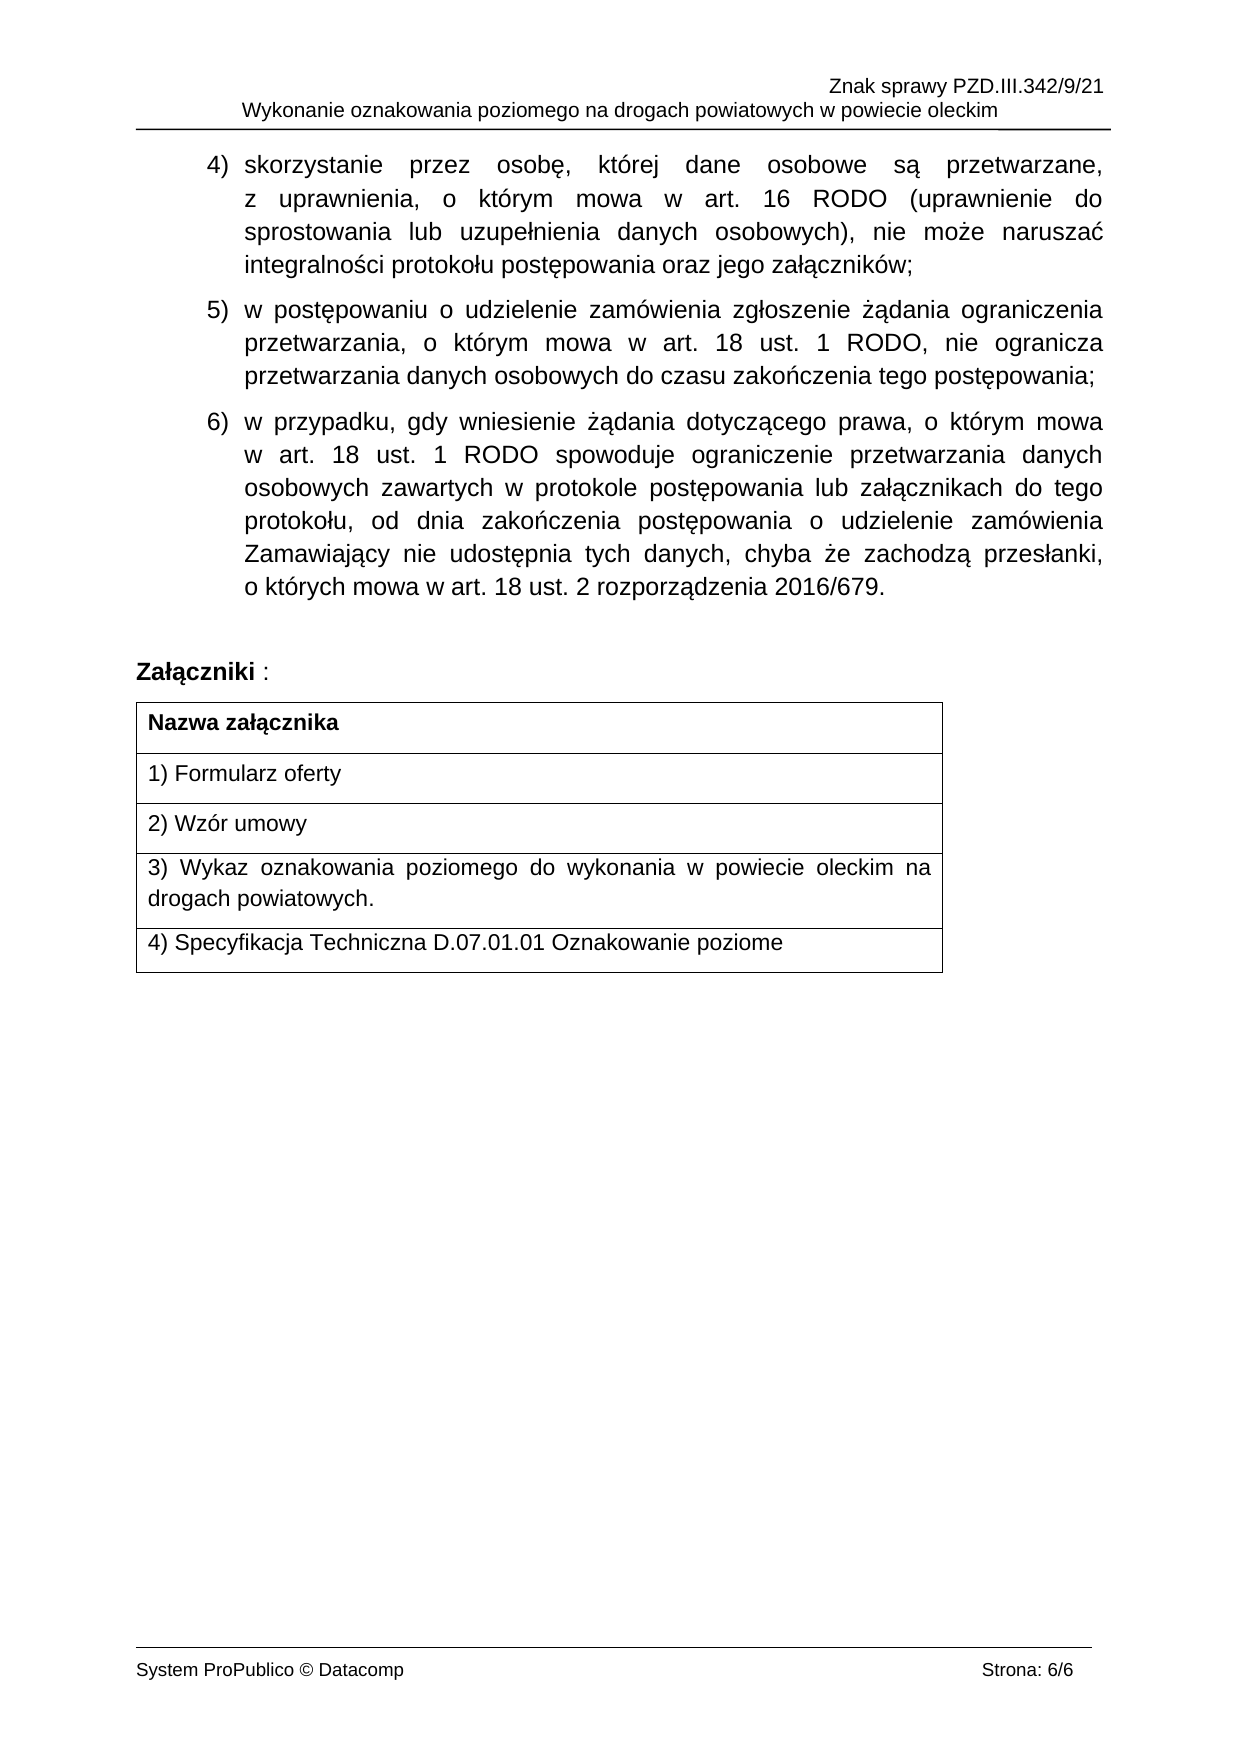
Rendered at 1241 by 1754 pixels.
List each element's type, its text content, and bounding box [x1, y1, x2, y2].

table_cell 2) Wzór umowy [137, 804, 942, 853]
table_cell 4) Specyfikacja Techniczna D.07.01.01 Oznakowanie poziome [137, 929, 942, 972]
table_cell 3) Wykaz oznakowania poziomego do wykonania w powiecie oleckim na drogach powiatowych. [137, 854, 942, 928]
table_header Nazwa załącznika [137, 703, 942, 752]
subtitle skorzystanie przez osobę, której dane osobowe są przetwarzane, z uprawnienia, o którym mowa w art. 16 RODO (uprawnienie do sprostowania lub uzupełnienia danych osobowych), nie może naruszać integralności protokołu postępowania oraz jego załączników; [207, 151, 1104, 278]
text Załączniki : [136, 657, 1104, 685]
subtitle w przypadku, gdy wniesienie żądania dotyczącego prawa, o którym mowa w art. 18 ust. 1 RODO spowoduje ograniczenie przetwarzania danych osobowych zawartych w protokole postępowania lub załącznikach do tego protokołu, od dnia zakończenia postępowania o udzielenie zamówienia Zamawiający nie udostępnia tych danych, chyba że zachodzą przesłanki, o których mowa w art. 18 ust. 2 rozporządzenia 2016/679. [207, 407, 1104, 601]
subtitle w postępowaniu o udzielenie zamówienia zgłoszenie żądania ograniczenia przetwarzania, o którym mowa w art. 18 ust. 1 RODO, nie ogranicza przetwarzania danych osobowych do czasu zakończenia tego postępowania; [207, 295, 1104, 390]
table_cell 1) Formularz oferty [137, 754, 942, 803]
